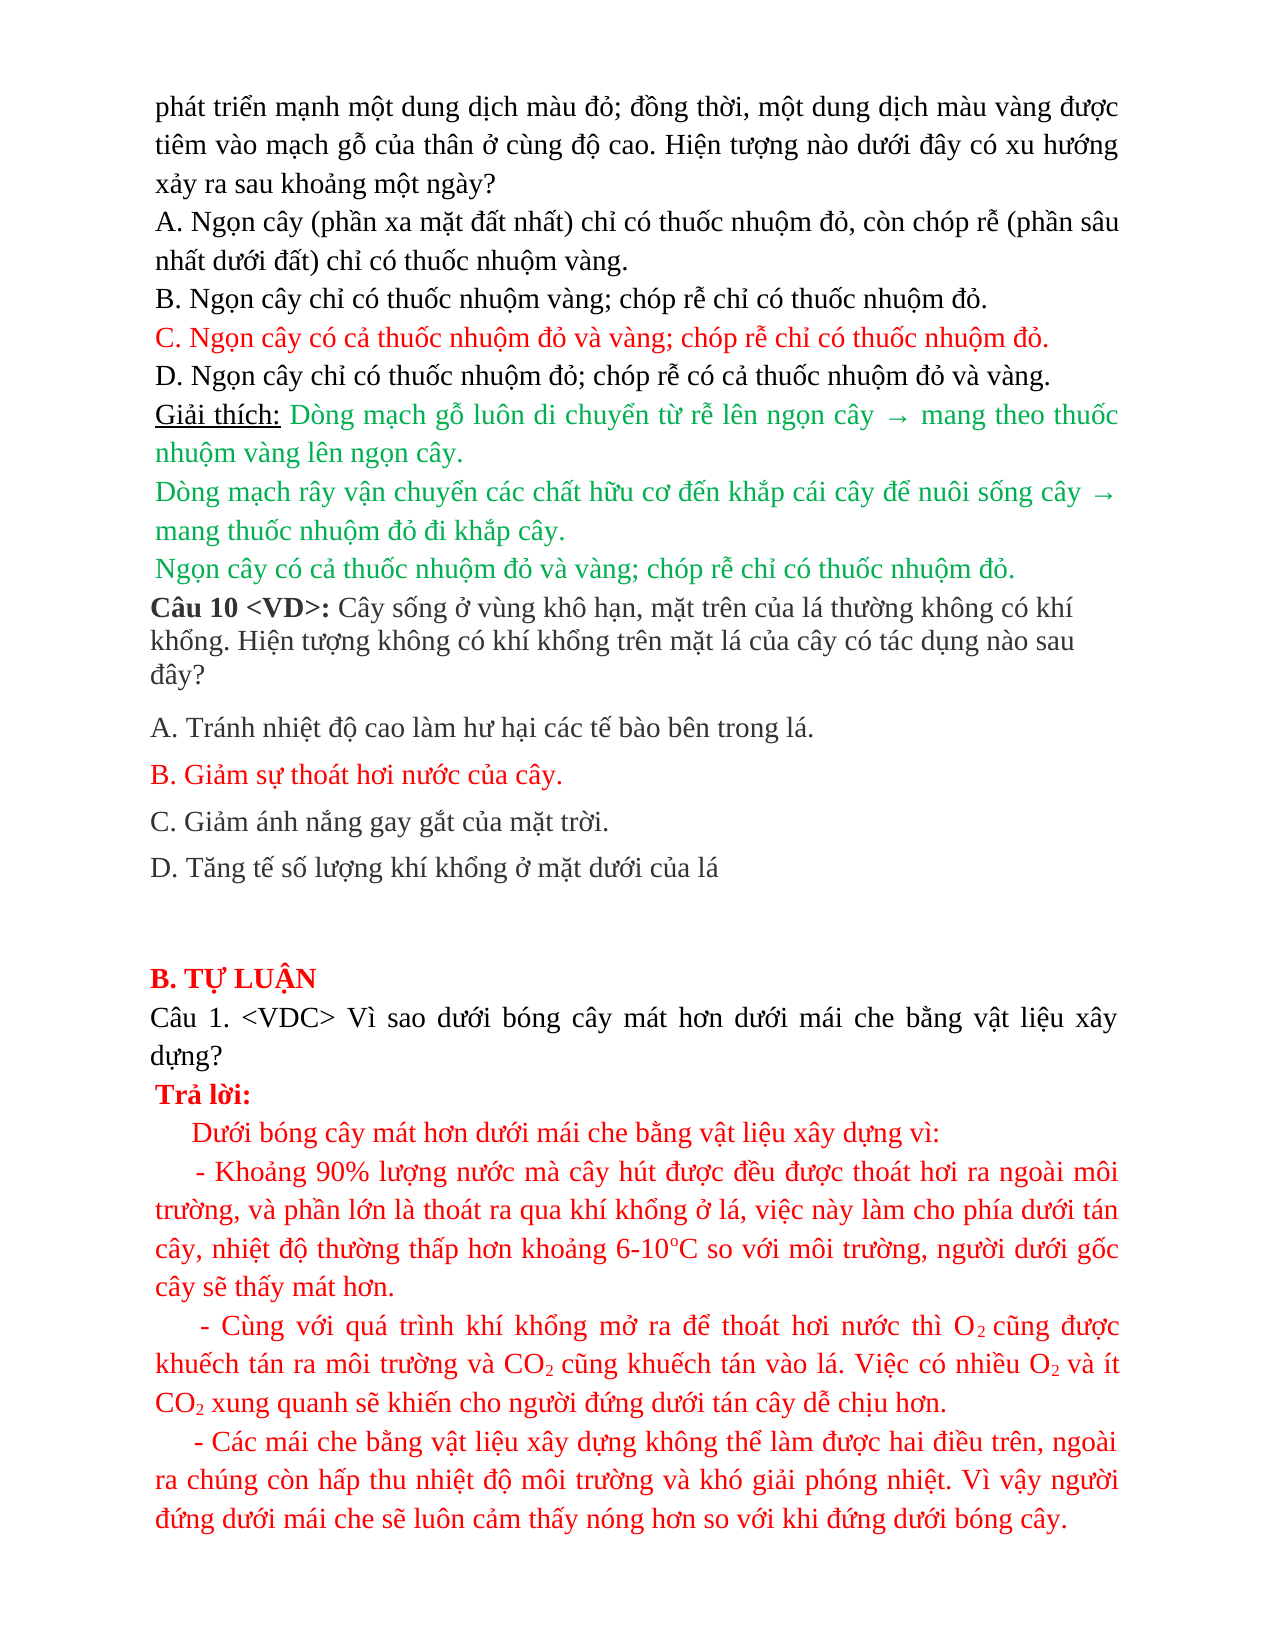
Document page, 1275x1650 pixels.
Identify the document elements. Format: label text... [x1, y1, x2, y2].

text Ngọn cây có cả thuốc nhuộm đỏ và vàng; chóp rễ chỉ có thuốc nhuộm đỏ. [155, 551, 1120, 585]
text C. Ngọn cây có cả thuốc nhuộm đỏ và vàng; chóp rễ chỉ có thuốc nhuộm đỏ. [155, 320, 1120, 353]
subtitle B. Giảm sự thoát hơi nước của cây. [150, 743, 1125, 790]
text B. TỰ LUẬN [150, 961, 1120, 995]
text Câu 10 <VD>: Cây sống ở vùng khô hạn, mặt trên của lá thường không có khí khổng. Hiện tượng không có khí khổng trên mặt lá của cây có tác dụng nào sau đây? [150, 590, 1125, 690]
text Câu 1. <VDC> Vì sao dưới bóng cây mát hơn dưới mái che bằng vật liệu xây dựng? [150, 1000, 1120, 1072]
text Trả lời: [155, 1077, 1120, 1110]
text - Cùng với quá trình khí khổng mở ra để thoát hơi nước thì O2 cũng được khuếch tán ra môi trường và CO2 cũng khuếch tán vào lá. Việc có nhiều O2 và ít CO2 xung quanh sẽ khiến cho người đứng dưới tán cây dễ chịu hơn. [155, 1308, 1120, 1419]
text D. Ngọn cây chỉ có thuốc nhuộm đỏ; chóp rễ có cả thuốc nhuộm đỏ và vàng. [155, 358, 1120, 392]
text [155, 89, 1120, 199]
text A. Ngọn cây (phần xa mặt đất nhất) chỉ có thuốc nhuộm đỏ, còn chóp rễ (phần sâu nhất dưới đất) chỉ có thuốc nhuộm vàng. [155, 204, 1120, 276]
subtitle C. Giảm ánh nắng gay gắt của mặt trời. [150, 790, 1125, 837]
text - Các mái che bằng vật liệu xây dựng không thể làm được hai điều trên, ngoài ra chúng còn hấp thu nhiệt độ môi trường và khó giải phóng nhiệt. Vì vậy người đứng dưới mái che sẽ luôn cảm thấy nóng hơn so với khi đứng dưới bóng cây. [155, 1424, 1120, 1534]
subtitle D. Tăng tế số lượng khí khổng ở mặt dưới của lá [150, 837, 1125, 884]
text Dòng mạch rây vận chuyển các chất hữu cơ đến khắp cái cây để nuôi sống cây → mang thuốc nhuộm đỏ đi khắp cây. [155, 474, 1120, 546]
text - Khoảng 90% lượng nước mà cây hút được đều được thoát hơi ra ngoài môi trường, và phần lớn là thoát ra qua khí khổng ở lá, việc này làm cho phía dưới tán cây, nhiệt độ thường thấp hơn khoảng 6-10oC so với môi trường, người dưới gốc cây sẽ thấy mát hơn. [155, 1154, 1120, 1303]
text Dưới bóng cây mát hơn dưới mái che bằng vật liệu xây dựng vì: [155, 1115, 1120, 1149]
text Giải thích: Dòng mạch gỗ luôn di chuyển từ rễ lên ngọn cây → mang theo thuốc nhuộm vàng lên ngọn cây. [155, 397, 1120, 469]
text B. Ngọn cây chỉ có thuốc nhuộm vàng; chóp rễ chỉ có thuốc nhuộm đỏ. [155, 281, 1120, 315]
text A. Tránh nhiệt độ cao làm hư hại các tế bào bên trong lá. [150, 690, 1125, 743]
